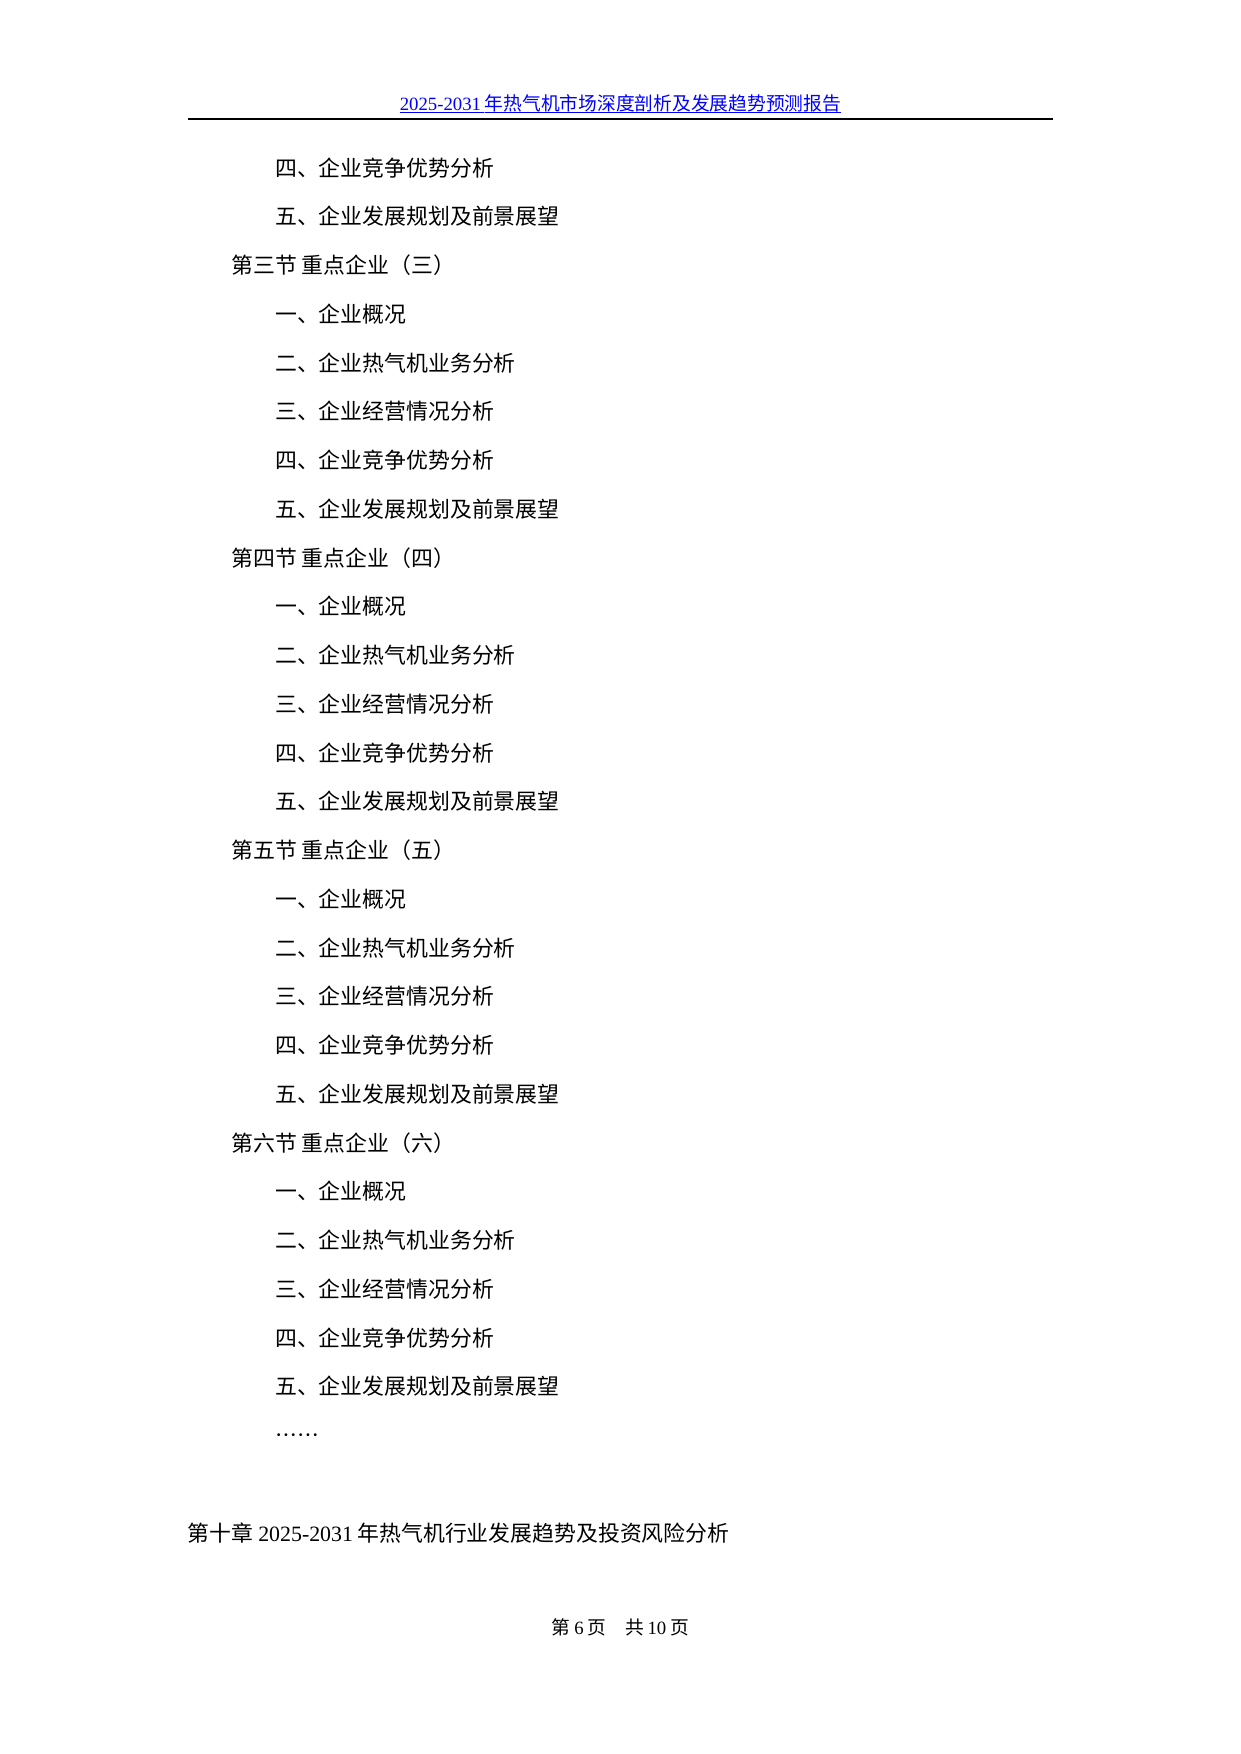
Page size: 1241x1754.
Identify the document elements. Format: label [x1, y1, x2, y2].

text [187, 150, 1053, 1548]
